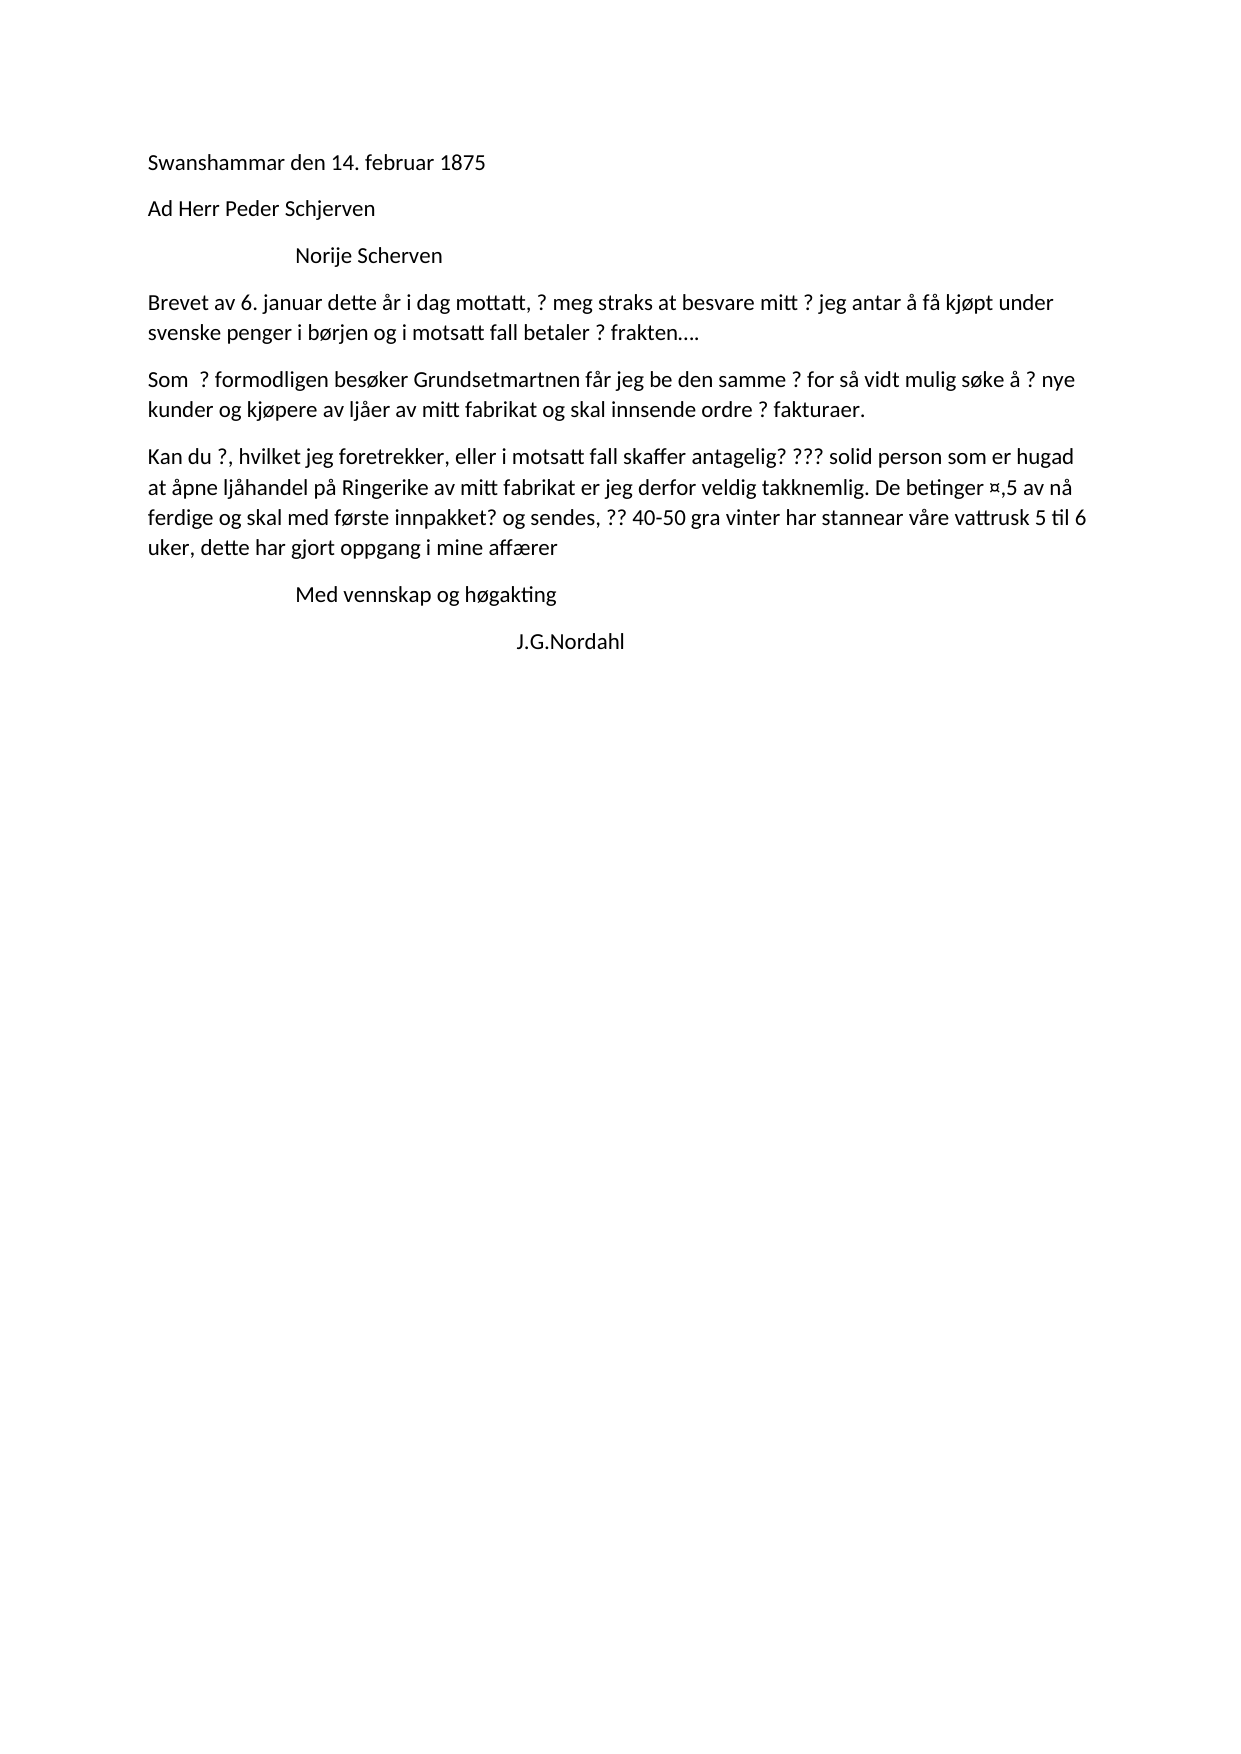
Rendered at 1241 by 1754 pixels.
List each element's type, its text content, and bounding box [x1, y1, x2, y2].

text Ad Herr Peder Schjerven [148, 194, 1093, 222]
text Swanshammar den 14. februar 1875 [148, 148, 1093, 176]
text Norije Scherven [148, 241, 1093, 269]
text Brevet av 6. januar dette år i dag mottatt, ? meg straks at besvare mitt ? jeg antar å få kjøpt under svenske penger i børjen og i motsatt fall betaler ? frakten…. [148, 288, 1093, 346]
text J.G.Nordahl [443, 627, 1093, 655]
text Som ? formodligen besøker Grundsetmartnen får jeg be den samme ? for så vidt mulig søke å ? nye kunder og kjøpere av ljåer av mitt fabrikat og skal innsende ordre ? fakturaer. [148, 365, 1093, 423]
text Kan du ?, hvilket jeg foretrekker, eller i motsatt fall skaffer antagelig? ??? solid person som er hugad at åpne ljåhandel på Ringerike av mitt fabrikat er jeg derfor veldig takknemlig. De betinger ¤,5 av nå ferdige og skal med første innpakket? og sendes, ?? 40-50 gra vinter har stannear våre vattrusk 5 til 6 uker, dette har gjort oppgang i mine affærer [148, 442, 1093, 561]
text Med vennskap og høgakting [148, 580, 1093, 608]
